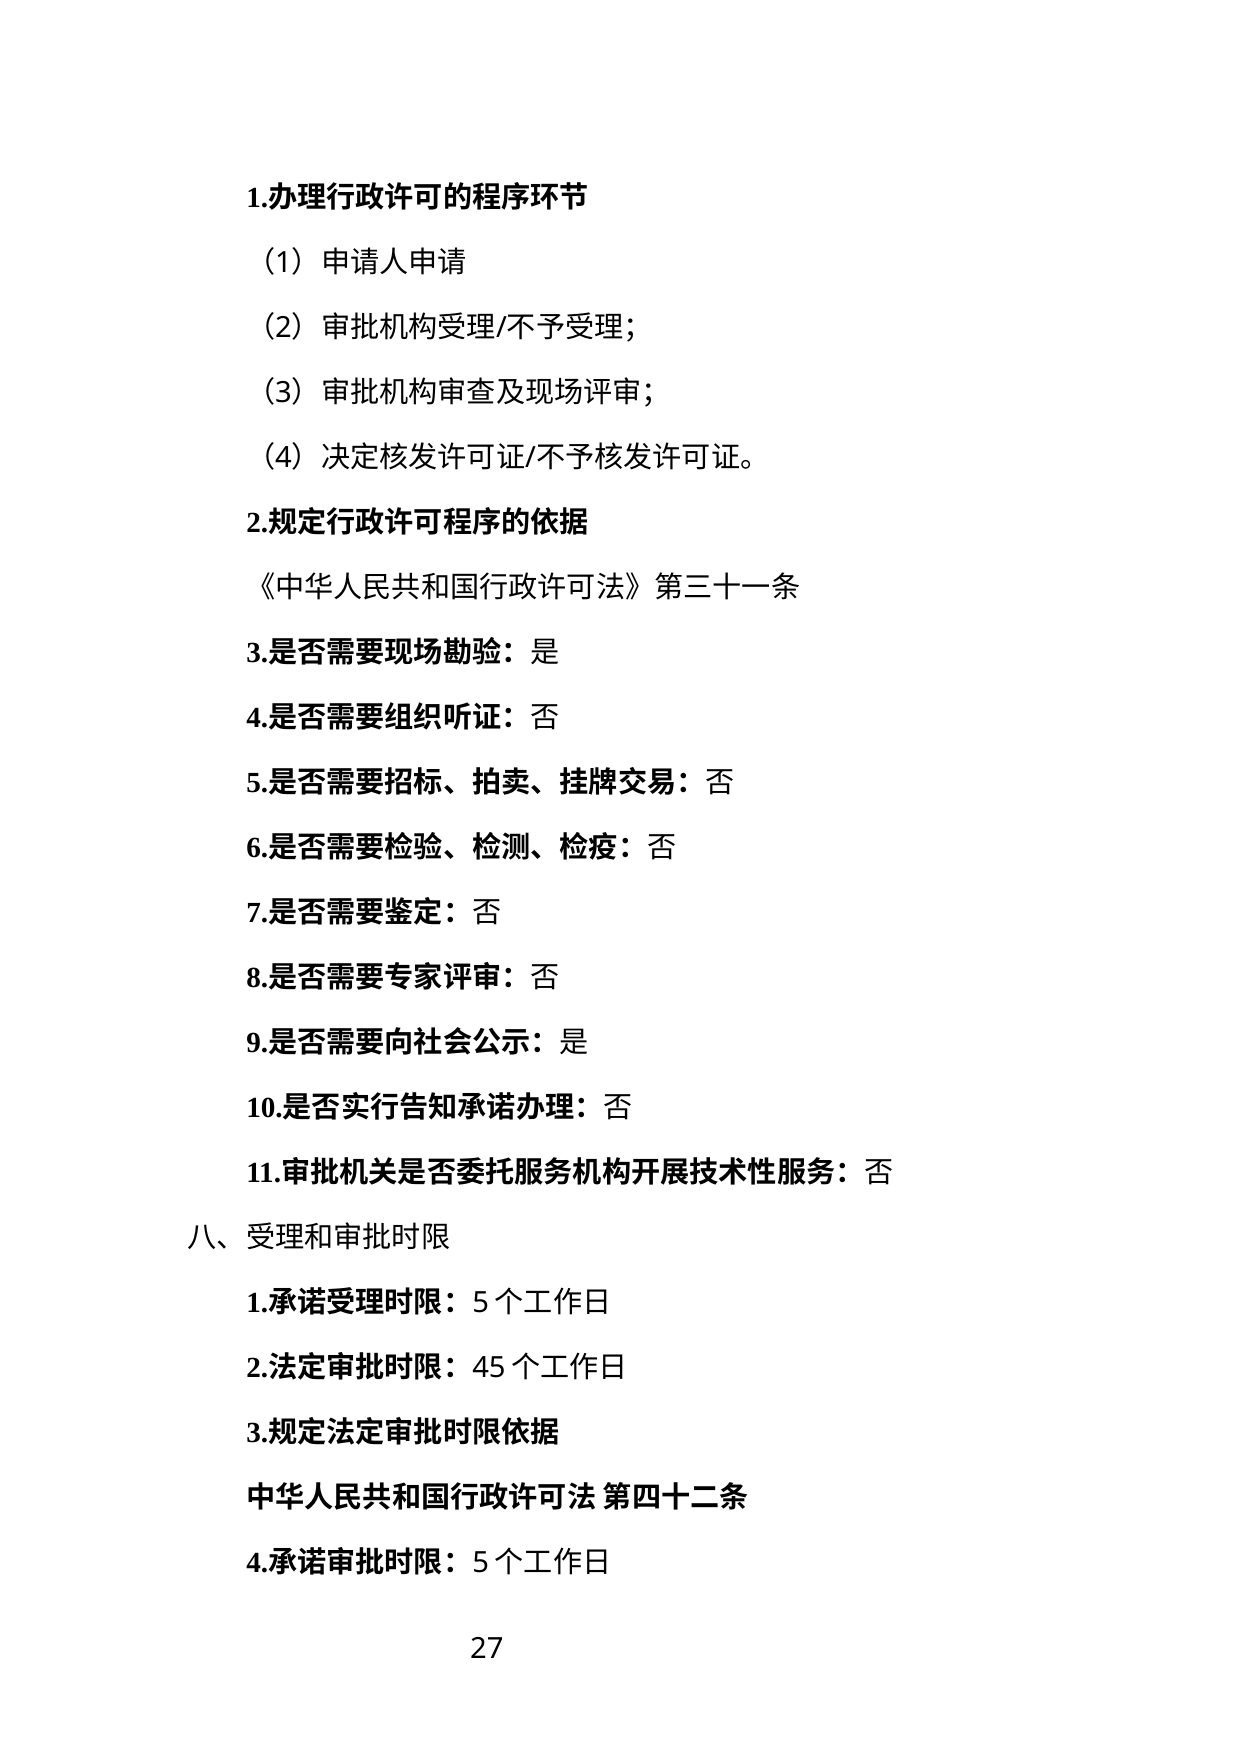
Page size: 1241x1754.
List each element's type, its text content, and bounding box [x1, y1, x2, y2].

text 6.是否需要检验、检测、检疫：否 [187, 812, 1053, 877]
text 8.是否需要专家评审：否 [187, 942, 1053, 1007]
text 八、受理和审批时限 [187, 1202, 1053, 1267]
text 10.是否实行告知承诺办理：否 [187, 1072, 1053, 1137]
text （2）审批机构受理/不予受理； [187, 292, 1053, 357]
text 4.承诺审批时限：5个工作日 [187, 1527, 1053, 1592]
text 中华人民共和国行政许可法 第四十二条 [187, 1462, 1053, 1527]
text （3）审批机构审查及现场评审； [187, 357, 1053, 422]
text 2.规定行政许可程序的依据 [187, 487, 1053, 552]
text 3.是否需要现场勘验：是 [187, 617, 1053, 682]
text 9.是否需要向社会公示：是 [187, 1007, 1053, 1072]
text 11.审批机关是否委托服务机构开展技术性服务：否 [187, 1137, 1053, 1202]
text 5.是否需要招标、拍卖、挂牌交易：否 [187, 747, 1053, 812]
text （4）决定核发许可证/不予核发许可证。 [187, 422, 1053, 487]
text 7.是否需要鉴定：否 [187, 877, 1053, 942]
text 3.规定法定审批时限依据 [187, 1397, 1053, 1462]
text （1）申请人申请 [187, 227, 1053, 292]
text 2.法定审批时限：45个工作日 [187, 1332, 1053, 1397]
text 1.办理行政许可的程序环节 [187, 162, 1053, 227]
text 4.是否需要组织听证：否 [187, 682, 1053, 747]
text 1.承诺受理时限：5个工作日 [187, 1267, 1053, 1332]
text 《中华人民共和国行政许可法》第三十一条 [187, 552, 1053, 617]
